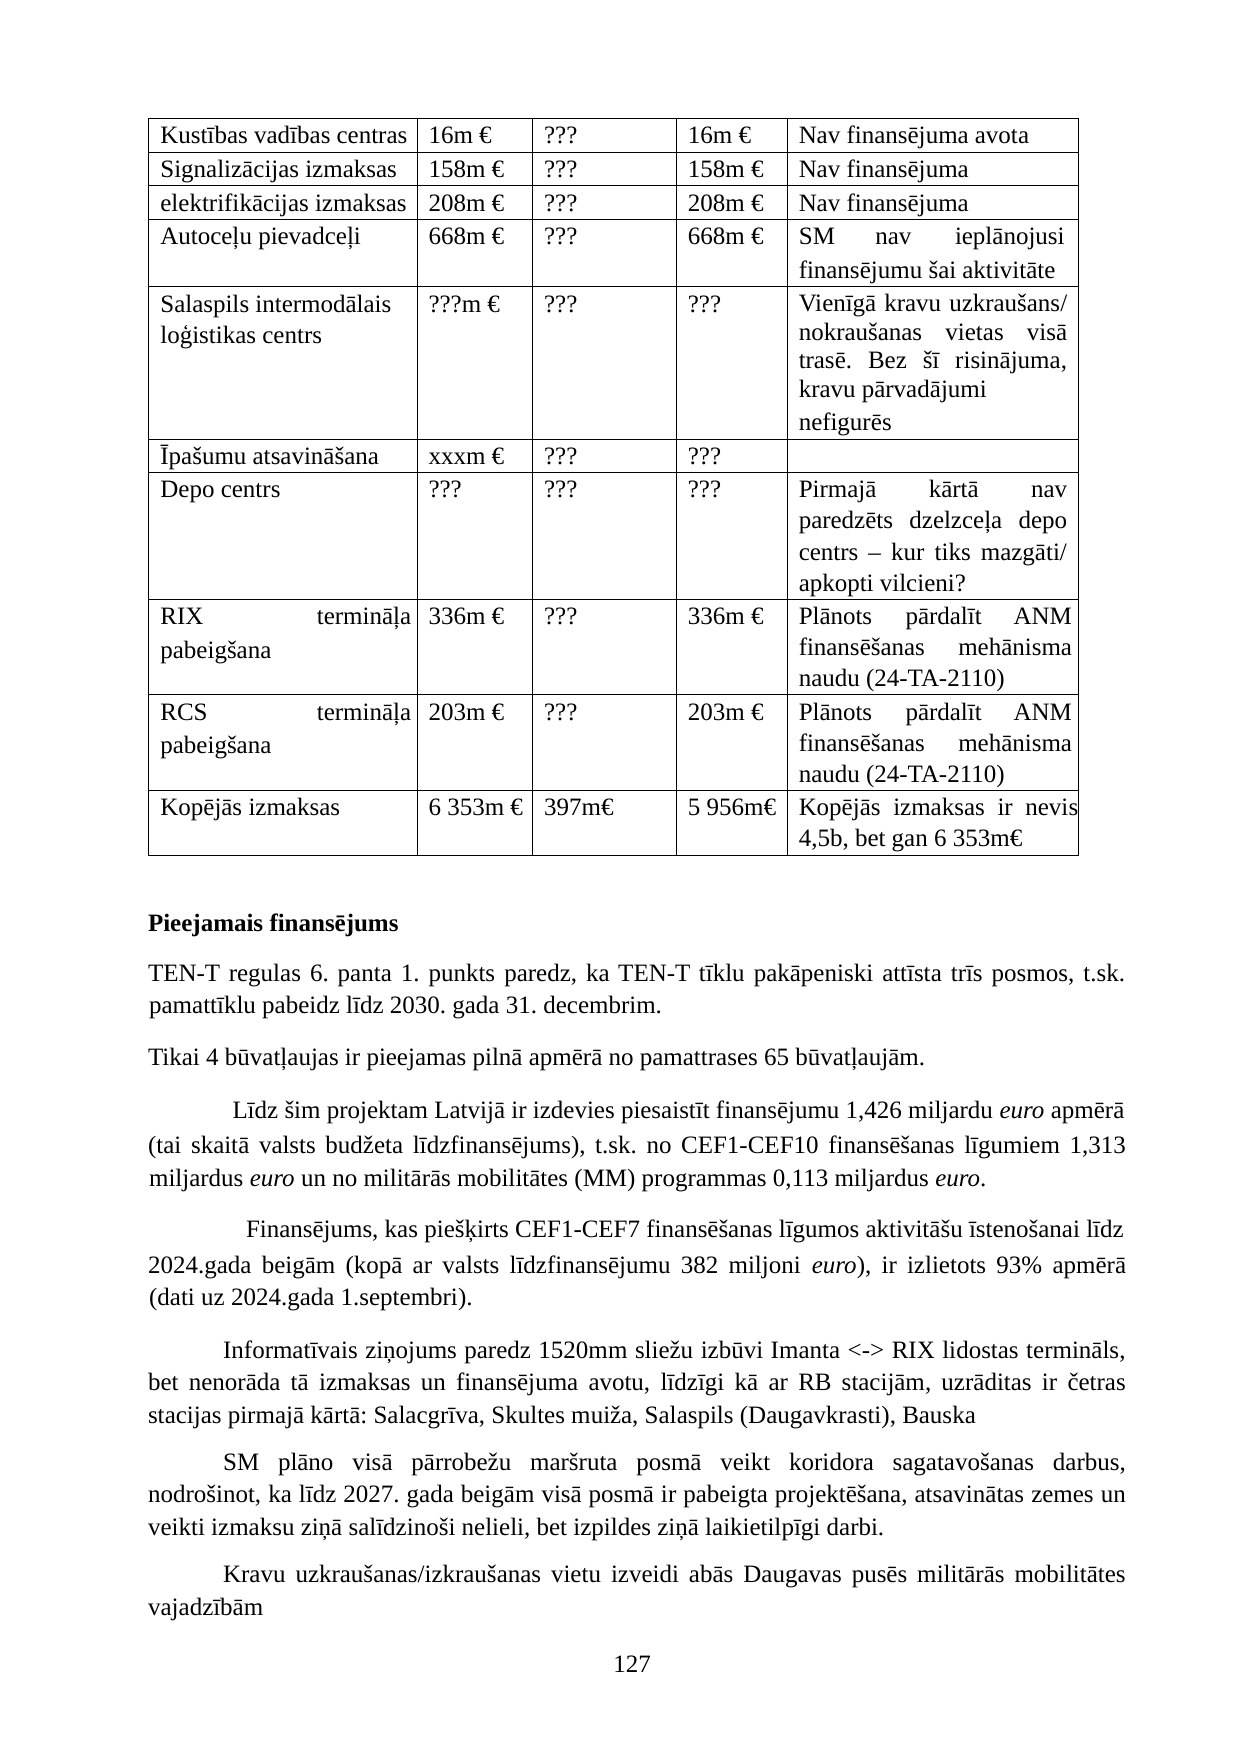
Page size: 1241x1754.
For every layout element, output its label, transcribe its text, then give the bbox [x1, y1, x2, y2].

table_cell RCS termināļa pabeigšana [149, 695, 417, 790]
table_cell Kustības vadības centras [149, 119, 417, 152]
text (tai skaitā valsts budžeta līdzfinansējums), t.sk. no CEF1-CEF10 finansēšanas līgumiem 1,313 miljardus euro un no militārās mobilitātes (MM) programmas 0,113 miljardus euro. [148, 1130, 1126, 1191]
text SM plāno visā pārrobežu maršruta posmā veikt koridora sagatavošanas darbus, nodrošinot, ka līdz 2027. gada beigām visā posmā ir pabeigta projektēšana, atsavinātas zemes un veikti izmaksu ziņā salīdzinoši nelieli, bet izpildes ziņā laikietilpīgi darbi. [148, 1447, 1126, 1541]
table_cell Plānots pārdalīt ANM finansēšanas mehānisma naudu (24-TA-2110) [788, 600, 1078, 694]
table_cell ??? [533, 695, 676, 790]
table_cell Kopējās izmaksas [149, 791, 417, 854]
table_cell Kopējās izmaksas ir nevis 4,5b, bet gan 6 353m€ [788, 791, 1078, 854]
table_cell ??? [533, 186, 676, 219]
table_cell Nav finansējuma avota [788, 119, 1078, 152]
table_cell ???m € [418, 287, 532, 438]
table_cell 158m € [677, 153, 787, 185]
table_cell Nav finansējuma [788, 186, 1078, 219]
table_cell ??? [533, 153, 676, 185]
table_cell ??? [677, 473, 787, 599]
table_cell 203m € [677, 695, 787, 790]
text Tikai 4 būvatļaujas ir pieejamas pilnā apmērā no pamattrases 65 būvatļaujām. [148, 1042, 1126, 1071]
table_cell ??? [533, 119, 676, 152]
table_cell 336m € [677, 600, 787, 694]
table_cell Nav finansējuma [788, 153, 1078, 185]
table_cell 203m € [418, 695, 532, 790]
table_cell 16m € [677, 119, 787, 152]
text 2024.gada beigām (kopā ar valsts līdzfinansējumu 382 miljoni euro), ir izlietots 93% apmērā (dati uz 2024.gada 1.septembri). [148, 1250, 1126, 1311]
text Informatīvais ziņojums paredz 1520mm sliežu izbūvi Imanta <-> RIX lidostas termināls, bet nenorāda tā izmaksas un finansējuma avotu, līdzīgi kā ar RB stacijām, uzrāditas ir četras stacijas pirmajā kārtā: Salacgrīva, Skultes muiža, Salaspils (Daugavkrasti), Bauska [148, 1335, 1126, 1428]
table_cell 668m € [418, 220, 532, 286]
table_cell Depo centrs [149, 473, 417, 599]
table_cell 336m € [418, 600, 532, 694]
table_cell ??? [533, 287, 676, 438]
table_cell elektrifikācijas izmaksas [149, 186, 417, 219]
text Pieejamais finansējums [148, 908, 1126, 937]
table_cell 668m € [677, 220, 787, 286]
table_cell Autoceļu pievadceļi [149, 220, 417, 286]
text Finansējums, kas piešķirts CEF1-CEF7 finansēšanas līgumos aktivitāšu īstenošanai līdz [140, 1214, 1124, 1243]
text Kravu uzkraušanas/izkraušanas vietu izveidi abās Daugavas pusēs militārās mobilitātes vajadzībām [148, 1559, 1126, 1620]
table_cell 5 956m€ [677, 791, 787, 854]
table_cell Pirmajā kārtā nav paredzēts dzelzceļa depo centrs – kur tiks mazgāti/ apkopti vilcieni? [788, 473, 1078, 599]
table_cell Salaspils intermodālais loģistikas centrs [149, 287, 417, 438]
table_cell RIX termināļa pabeigšana [149, 600, 417, 694]
table_cell [788, 440, 1078, 472]
table_cell 208m € [677, 186, 787, 219]
table_cell ??? [677, 287, 787, 438]
table_cell ??? [677, 440, 787, 472]
table_cell ??? [533, 220, 676, 286]
table_cell Signalizācijas izmaksas [149, 153, 417, 185]
table_cell xxxm € [418, 440, 532, 472]
table_cell ??? [533, 600, 676, 694]
table_cell 397m€ [533, 791, 676, 854]
text TEN-T regulas 6. panta 1. punkts paredz, ka TEN-T tīklu pakāpeniski attīsta trīs posmos, t.sk. pamattīklu pabeidz līdz 2030. gada 31. decembrim. [148, 958, 1126, 1019]
table_cell SM nav ieplānojusi finansējumu šai aktivitāte [788, 220, 1078, 286]
table_cell Vienīgā kravu uzkraušans/ nokraušanas vietas visā trasē. Bez šī risinājuma, kravu pārvadājumi nefigurēs [788, 287, 1078, 438]
table_cell ??? [533, 473, 676, 599]
table_cell ??? [533, 440, 676, 472]
table_cell 16m € [418, 119, 532, 152]
table_cell 6 353m € [418, 791, 532, 854]
table_cell ??? [418, 473, 532, 599]
table_cell 158m € [418, 153, 532, 185]
table_cell Īpašumu atsavināšana [149, 440, 417, 472]
table_cell Plānots pārdalīt ANM finansēšanas mehānisma naudu (24-TA-2110) [788, 695, 1078, 790]
text Līdz šim projektam Latvijā ir izdevies piesaistīt finansējumu 1,426 miljardu euro apmērā [140, 1095, 1124, 1123]
table_cell 208m € [418, 186, 532, 219]
